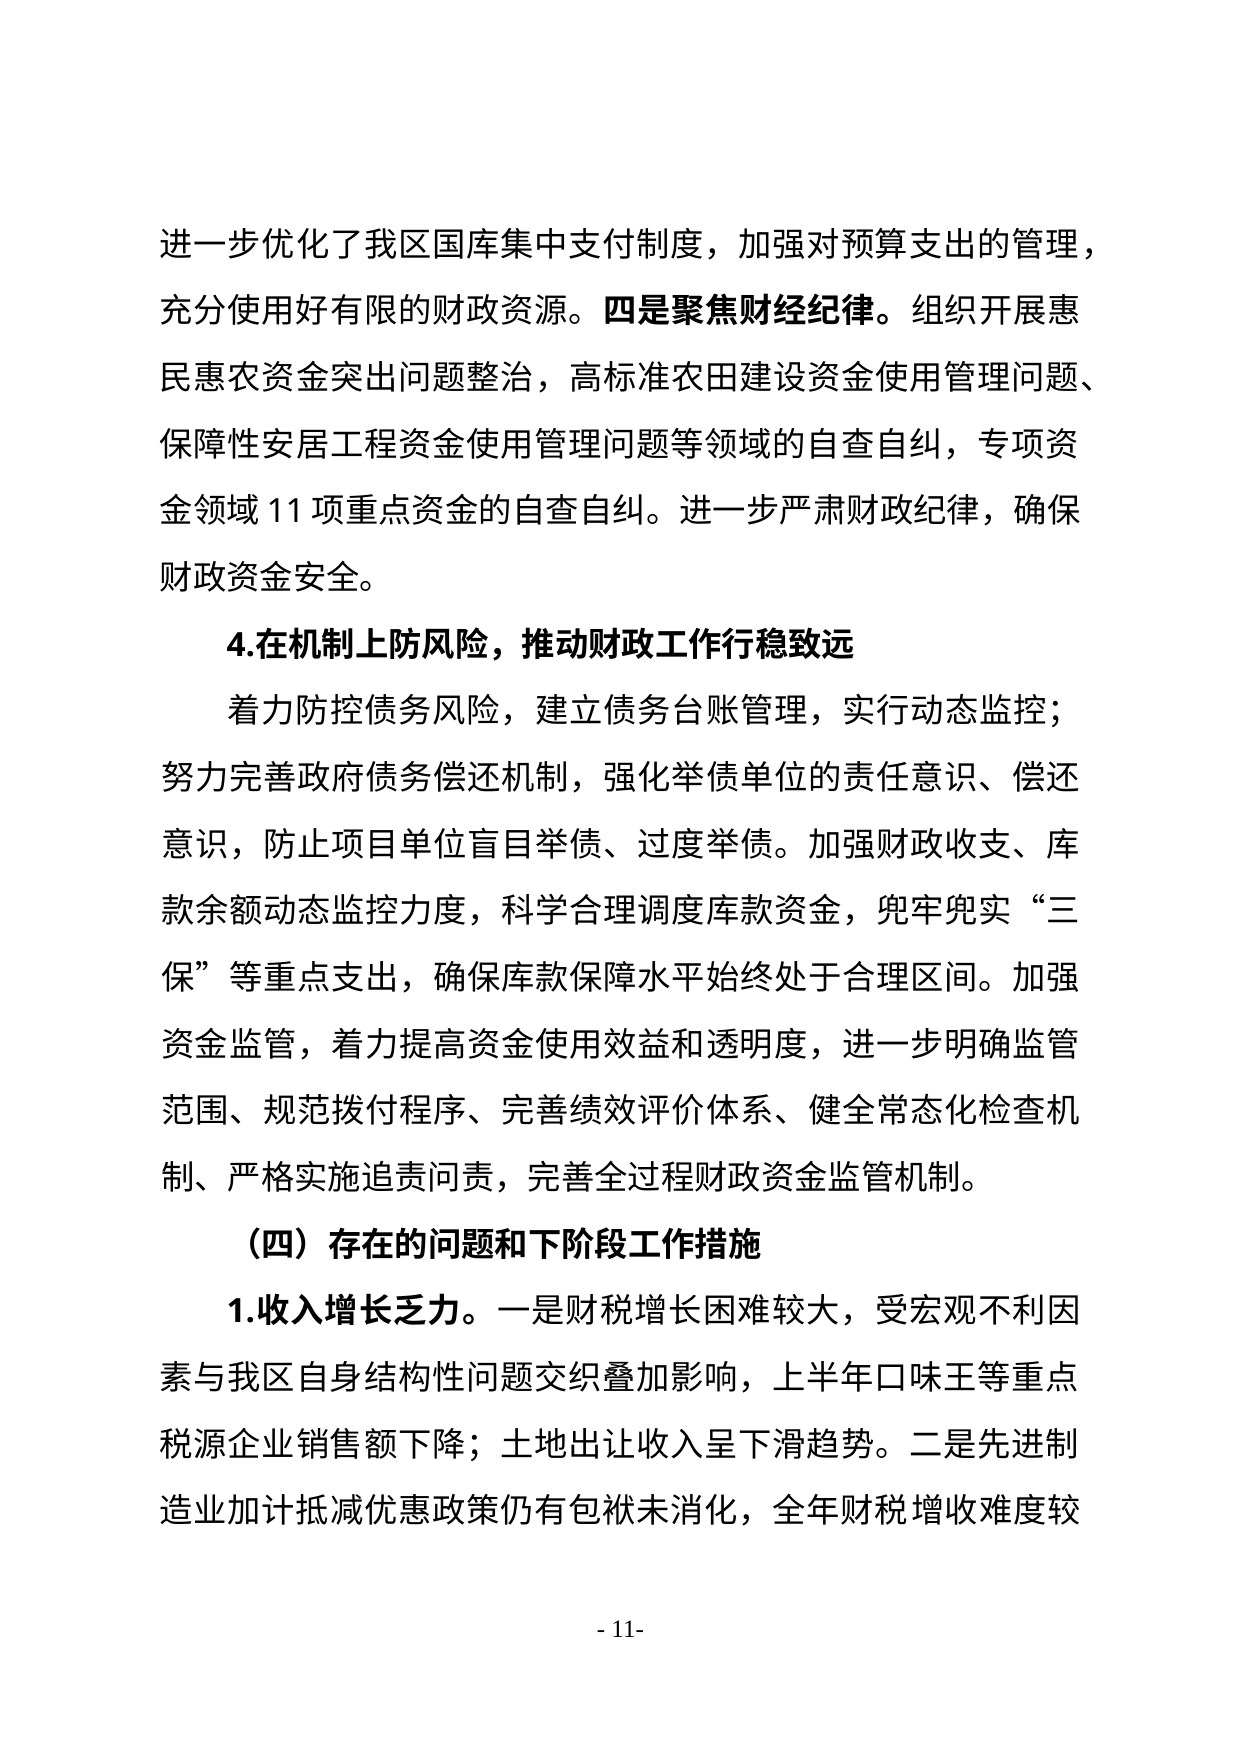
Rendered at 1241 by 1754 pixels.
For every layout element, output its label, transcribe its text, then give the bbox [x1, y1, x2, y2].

text 4.在机制上防风险，推动财政工作行稳致远 [159, 608, 1081, 675]
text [159, 1275, 1081, 1542]
text 着力防控债务风险，建立债务台账管理，实行动态监控；努力完善政府债务偿还机制，强化举债单位的责任意识、偿还意识，防止项目单位盲目举债、过度举债。加强财政收支、库款余额动态监控力度，科学合理调度库款资金，兜牢兜实“三保”等重点支出，确保库款保障水平始终处于合理区间。加强资金监管，着力提高资金使用效益和透明度，进一步明确监管范围、规范拨付程序、完善绩效评价体系、健全常态化检查机制、严格实施追责问责，完善全过程财政资金监管机制。 [161, 675, 1081, 1208]
text （四）存在的问题和下阶段工作措施 [161, 1208, 1081, 1275]
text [159, 208, 1081, 608]
